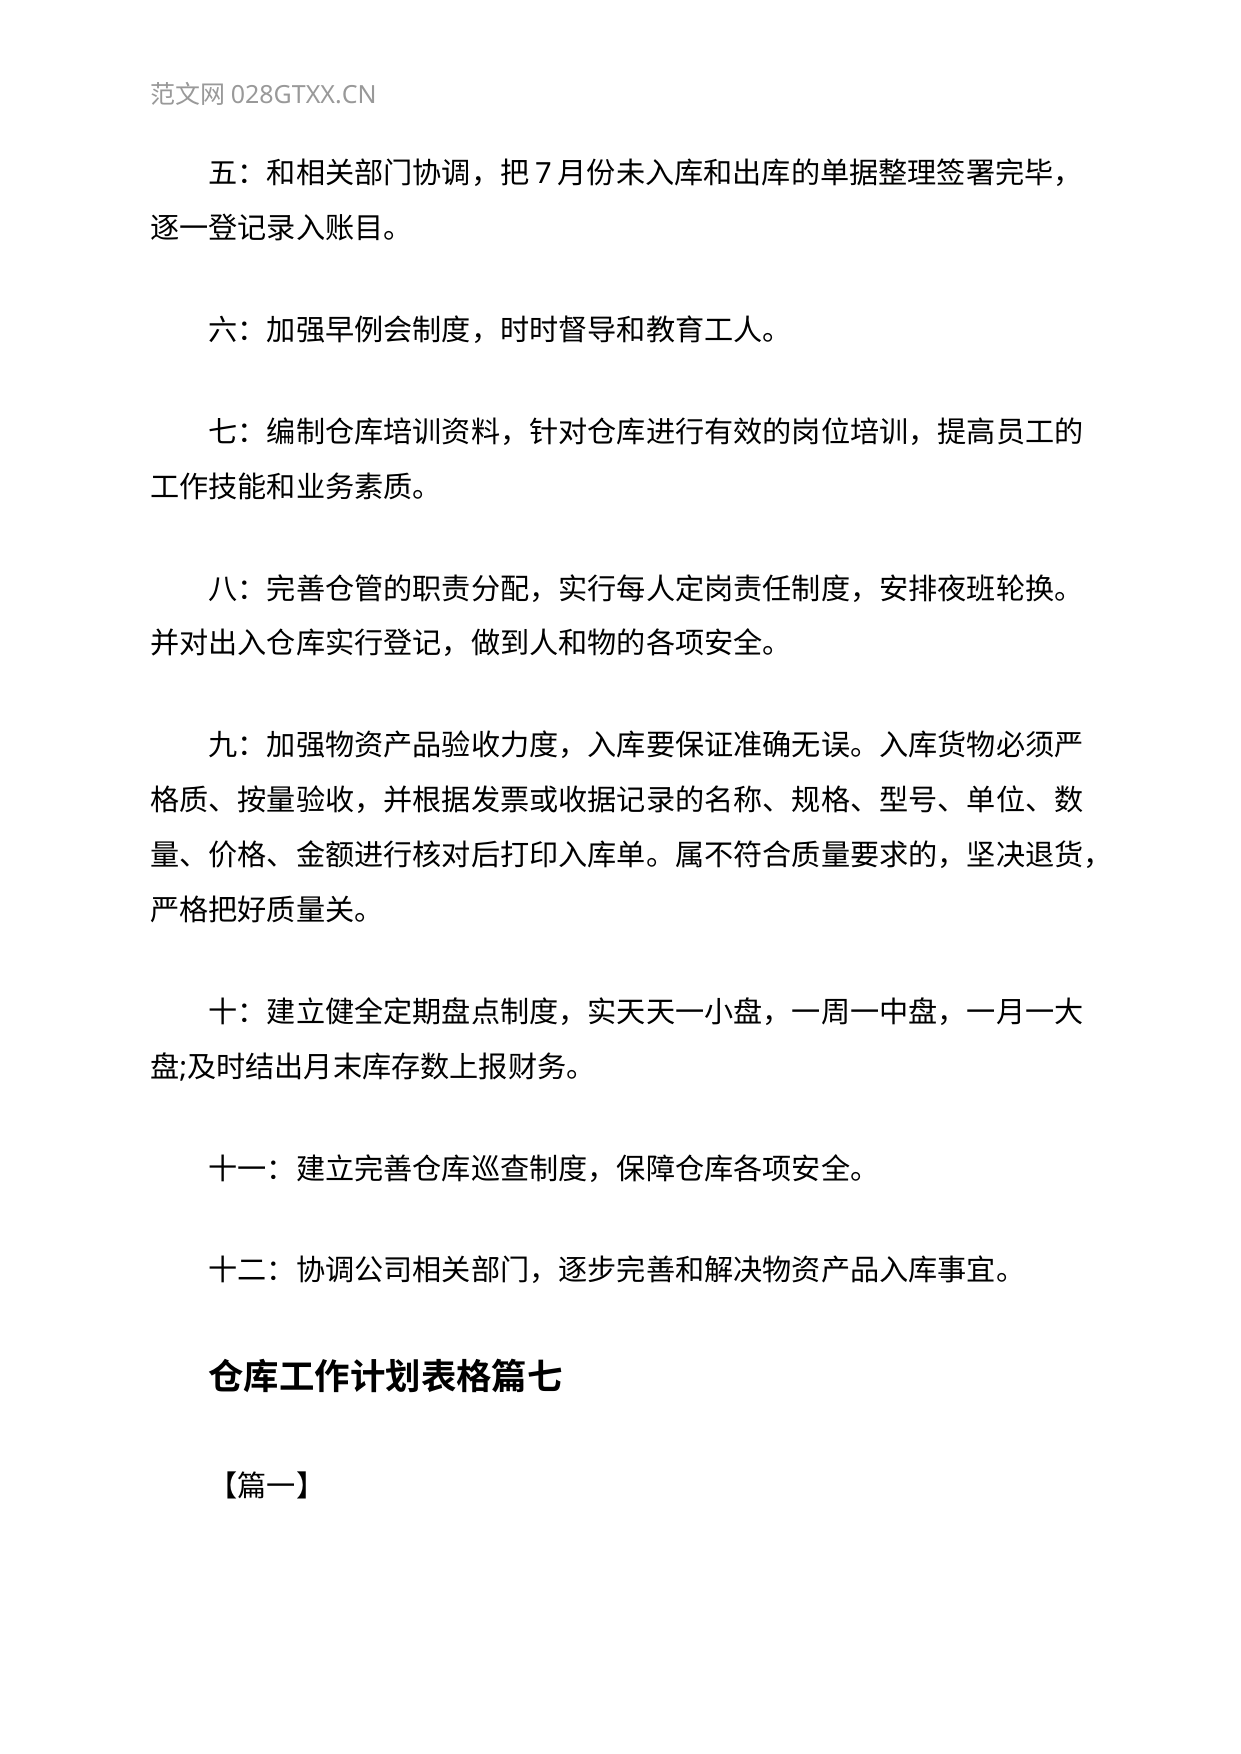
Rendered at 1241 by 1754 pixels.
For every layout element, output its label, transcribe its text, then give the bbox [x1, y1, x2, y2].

text 十一：建立完善仓库巡查制度，保障仓库各项安全。 [150, 1145, 1090, 1187]
text 六：加强早例会制度，时时督导和教育工人。 [150, 307, 1090, 349]
text 【篇一】 [150, 1462, 1090, 1504]
text 五：和相关部门协调，把7月份未入库和出库的单据整理签署完毕，逐一登记录入账目。 [150, 150, 1090, 247]
text 十：建立健全定期盘点制度，实天天一小盘，一周一中盘，一月一大盘;及时结出月末库存数上报财务。 [150, 988, 1090, 1086]
text 十二：协调公司相关部门，逐步完善和解决物资产品入库事宜。 [150, 1247, 1090, 1289]
text 九：加强物资产品验收力度，入库要保证准确无误。入库货物必须严格质、按量验收，并根据发票或收据记录的名称、规格、型号、单位、数量、价格、金额进行核对后打印入库单。属不符合质量要求的，坚决退货，严格把好质量关。 [150, 722, 1090, 929]
text 七：编制仓库培训资料，针对仓库进行有效的岗位培训，提高员工的工作技能和业务素质。 [150, 408, 1090, 506]
text 八：完善仓管的职责分配，实行每人定岗责任制度，安排夜班轮换。并对出入仓库实行登记，做到人和物的各项安全。 [150, 565, 1090, 662]
text 仓库工作计划表格篇七 [150, 1349, 1090, 1400]
